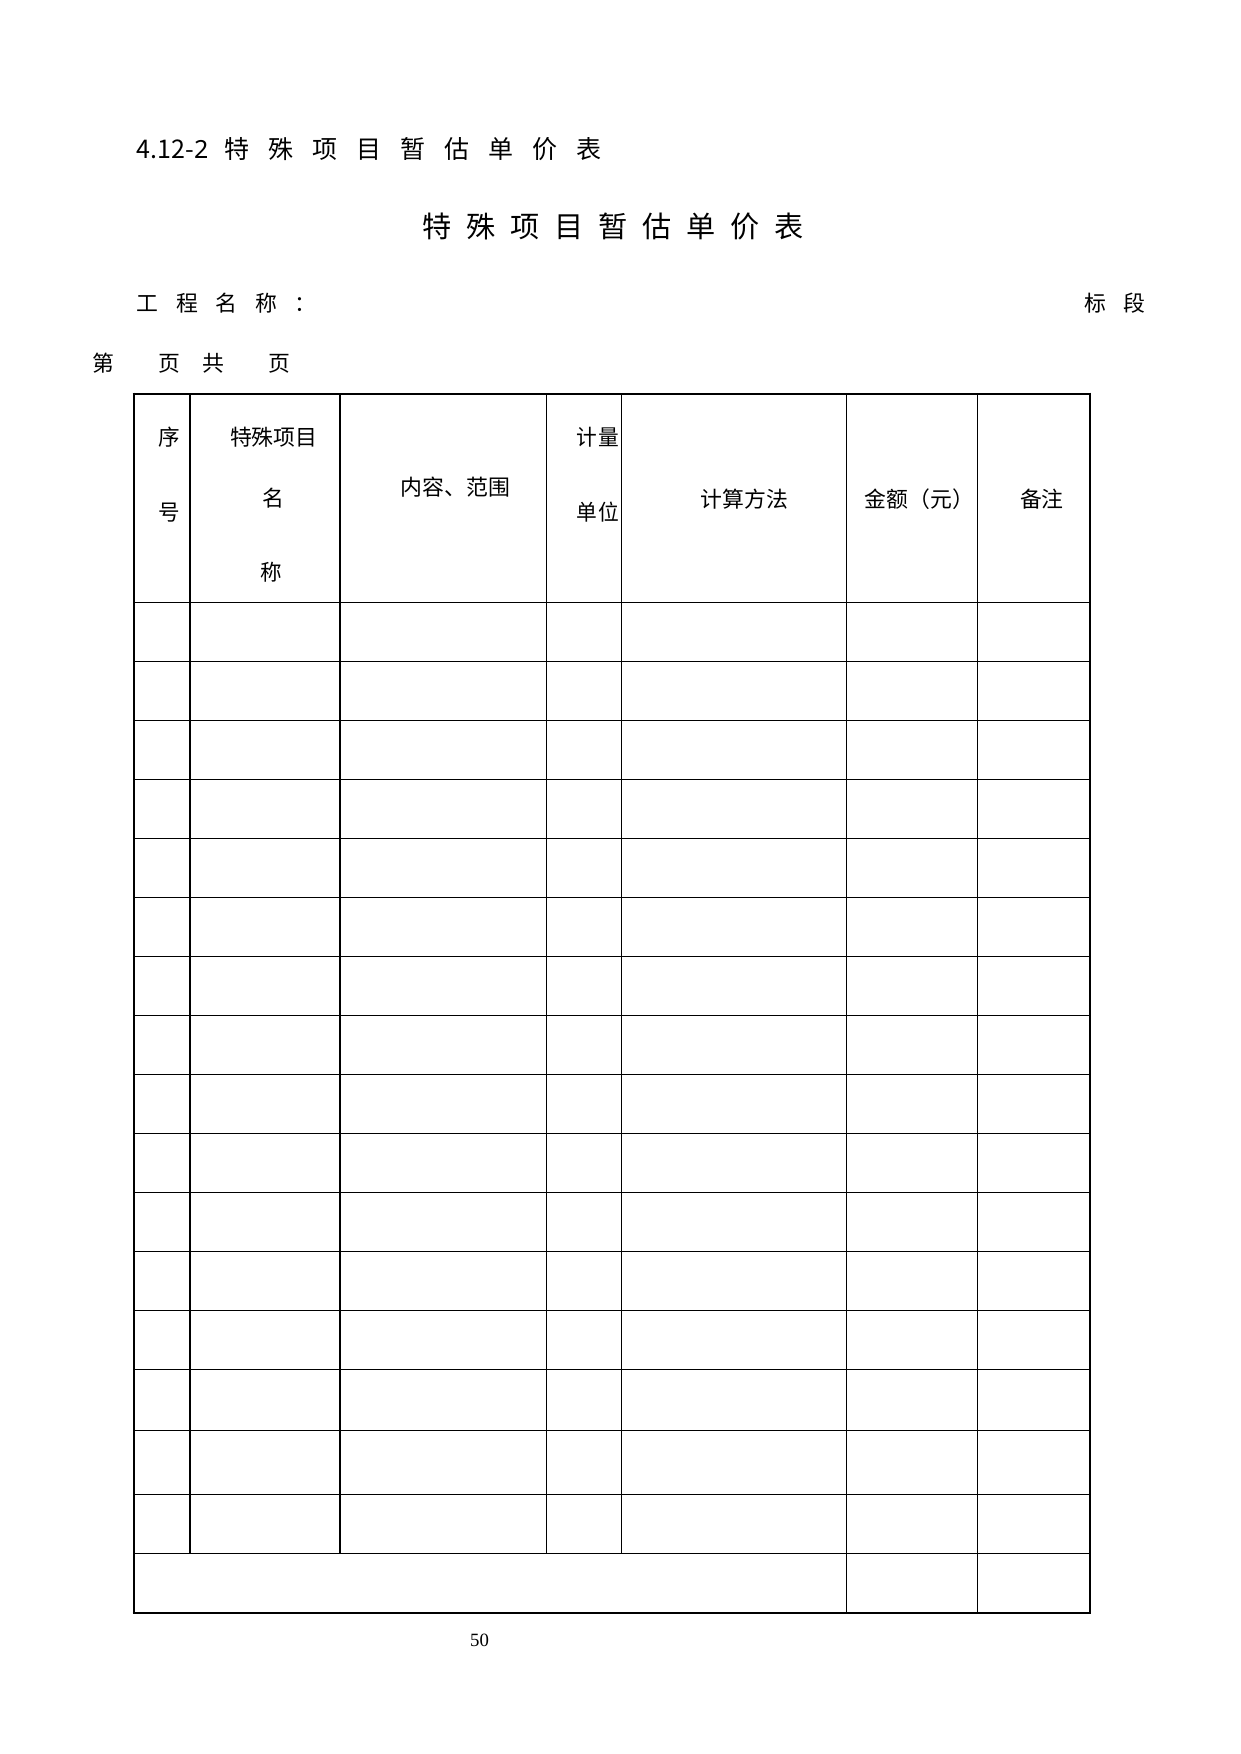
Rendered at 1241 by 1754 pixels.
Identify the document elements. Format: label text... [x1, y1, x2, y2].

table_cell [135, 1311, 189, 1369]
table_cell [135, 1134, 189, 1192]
table_cell [847, 721, 977, 779]
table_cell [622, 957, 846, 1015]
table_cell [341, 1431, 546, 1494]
table_header 备注 [978, 395, 1089, 602]
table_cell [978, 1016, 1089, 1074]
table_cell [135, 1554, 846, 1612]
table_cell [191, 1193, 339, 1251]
table_cell [135, 721, 189, 779]
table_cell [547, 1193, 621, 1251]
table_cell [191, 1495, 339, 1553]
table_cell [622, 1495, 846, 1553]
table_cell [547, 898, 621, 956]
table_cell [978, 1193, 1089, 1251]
table_cell [341, 662, 546, 719]
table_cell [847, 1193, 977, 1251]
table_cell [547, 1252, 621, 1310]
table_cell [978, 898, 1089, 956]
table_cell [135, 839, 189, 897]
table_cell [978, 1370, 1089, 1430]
text 特殊项目暂估单价表 [93, 194, 1148, 255]
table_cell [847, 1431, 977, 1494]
table_cell [191, 780, 339, 838]
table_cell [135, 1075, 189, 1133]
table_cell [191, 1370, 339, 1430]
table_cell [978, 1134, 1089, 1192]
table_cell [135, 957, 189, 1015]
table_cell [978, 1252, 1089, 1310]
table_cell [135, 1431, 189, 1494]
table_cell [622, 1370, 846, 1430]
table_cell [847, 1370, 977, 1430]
table_cell [341, 721, 546, 779]
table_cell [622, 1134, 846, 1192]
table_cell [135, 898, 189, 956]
table_cell [547, 721, 621, 779]
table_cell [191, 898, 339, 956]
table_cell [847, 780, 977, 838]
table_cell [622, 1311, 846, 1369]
table_cell [341, 780, 546, 838]
table_cell [135, 603, 189, 661]
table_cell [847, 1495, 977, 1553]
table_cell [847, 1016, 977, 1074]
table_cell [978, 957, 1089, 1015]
table_header 计算方法 [622, 395, 846, 602]
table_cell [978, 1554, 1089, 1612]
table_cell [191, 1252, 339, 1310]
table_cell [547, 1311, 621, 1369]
table_cell [135, 780, 189, 838]
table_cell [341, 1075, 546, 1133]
table_cell [622, 721, 846, 779]
table_cell [191, 603, 339, 661]
table_cell [847, 662, 977, 719]
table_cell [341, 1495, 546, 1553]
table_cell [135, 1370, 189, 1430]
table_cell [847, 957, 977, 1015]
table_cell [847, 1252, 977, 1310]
table_header 计量 单位 [547, 395, 621, 602]
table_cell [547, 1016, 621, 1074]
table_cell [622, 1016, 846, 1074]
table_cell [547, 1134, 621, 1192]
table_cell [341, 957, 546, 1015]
table_cell [622, 603, 846, 661]
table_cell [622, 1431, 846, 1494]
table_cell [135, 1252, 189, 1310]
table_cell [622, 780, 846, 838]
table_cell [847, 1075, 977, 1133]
table_cell [135, 662, 189, 719]
table_cell [622, 662, 846, 719]
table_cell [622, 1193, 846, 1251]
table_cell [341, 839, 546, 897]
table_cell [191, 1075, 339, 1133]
table_cell [341, 603, 546, 661]
table_cell [191, 721, 339, 779]
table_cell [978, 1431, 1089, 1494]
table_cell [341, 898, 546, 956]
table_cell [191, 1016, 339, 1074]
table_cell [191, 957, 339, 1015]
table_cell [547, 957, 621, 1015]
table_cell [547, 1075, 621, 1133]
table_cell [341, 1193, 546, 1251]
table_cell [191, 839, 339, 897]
table_header 特殊项目名 称 [191, 395, 339, 602]
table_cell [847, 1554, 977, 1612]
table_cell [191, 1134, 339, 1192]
text 工程名称： 标段 第 页 共 页 [93, 271, 1148, 392]
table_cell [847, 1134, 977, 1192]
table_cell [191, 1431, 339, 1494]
table_cell [978, 603, 1089, 661]
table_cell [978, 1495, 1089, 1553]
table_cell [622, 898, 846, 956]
table_header 金额（元） [847, 395, 977, 602]
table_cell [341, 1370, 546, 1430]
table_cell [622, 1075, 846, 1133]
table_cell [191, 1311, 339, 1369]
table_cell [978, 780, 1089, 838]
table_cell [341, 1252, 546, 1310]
table_cell [978, 721, 1089, 779]
table_header 序 号 [135, 395, 189, 602]
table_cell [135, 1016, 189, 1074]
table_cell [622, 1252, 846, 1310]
table_cell [547, 780, 621, 838]
table_cell [547, 662, 621, 719]
table_header 内容、范围 [341, 395, 546, 602]
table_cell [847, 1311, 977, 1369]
table_cell [547, 603, 621, 661]
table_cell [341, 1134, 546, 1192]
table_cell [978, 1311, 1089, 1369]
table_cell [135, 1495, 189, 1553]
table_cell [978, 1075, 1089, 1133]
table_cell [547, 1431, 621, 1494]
subtitle 4.12-2 特殊项目暂估单价表 [133, 117, 1148, 178]
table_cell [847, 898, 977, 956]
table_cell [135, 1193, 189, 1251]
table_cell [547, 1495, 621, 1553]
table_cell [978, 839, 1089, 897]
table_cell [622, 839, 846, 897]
table_cell [978, 662, 1089, 719]
table_cell [191, 662, 339, 719]
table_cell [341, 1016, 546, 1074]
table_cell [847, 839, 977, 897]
table_cell [847, 603, 977, 661]
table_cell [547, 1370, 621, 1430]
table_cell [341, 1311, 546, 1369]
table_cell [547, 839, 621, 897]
